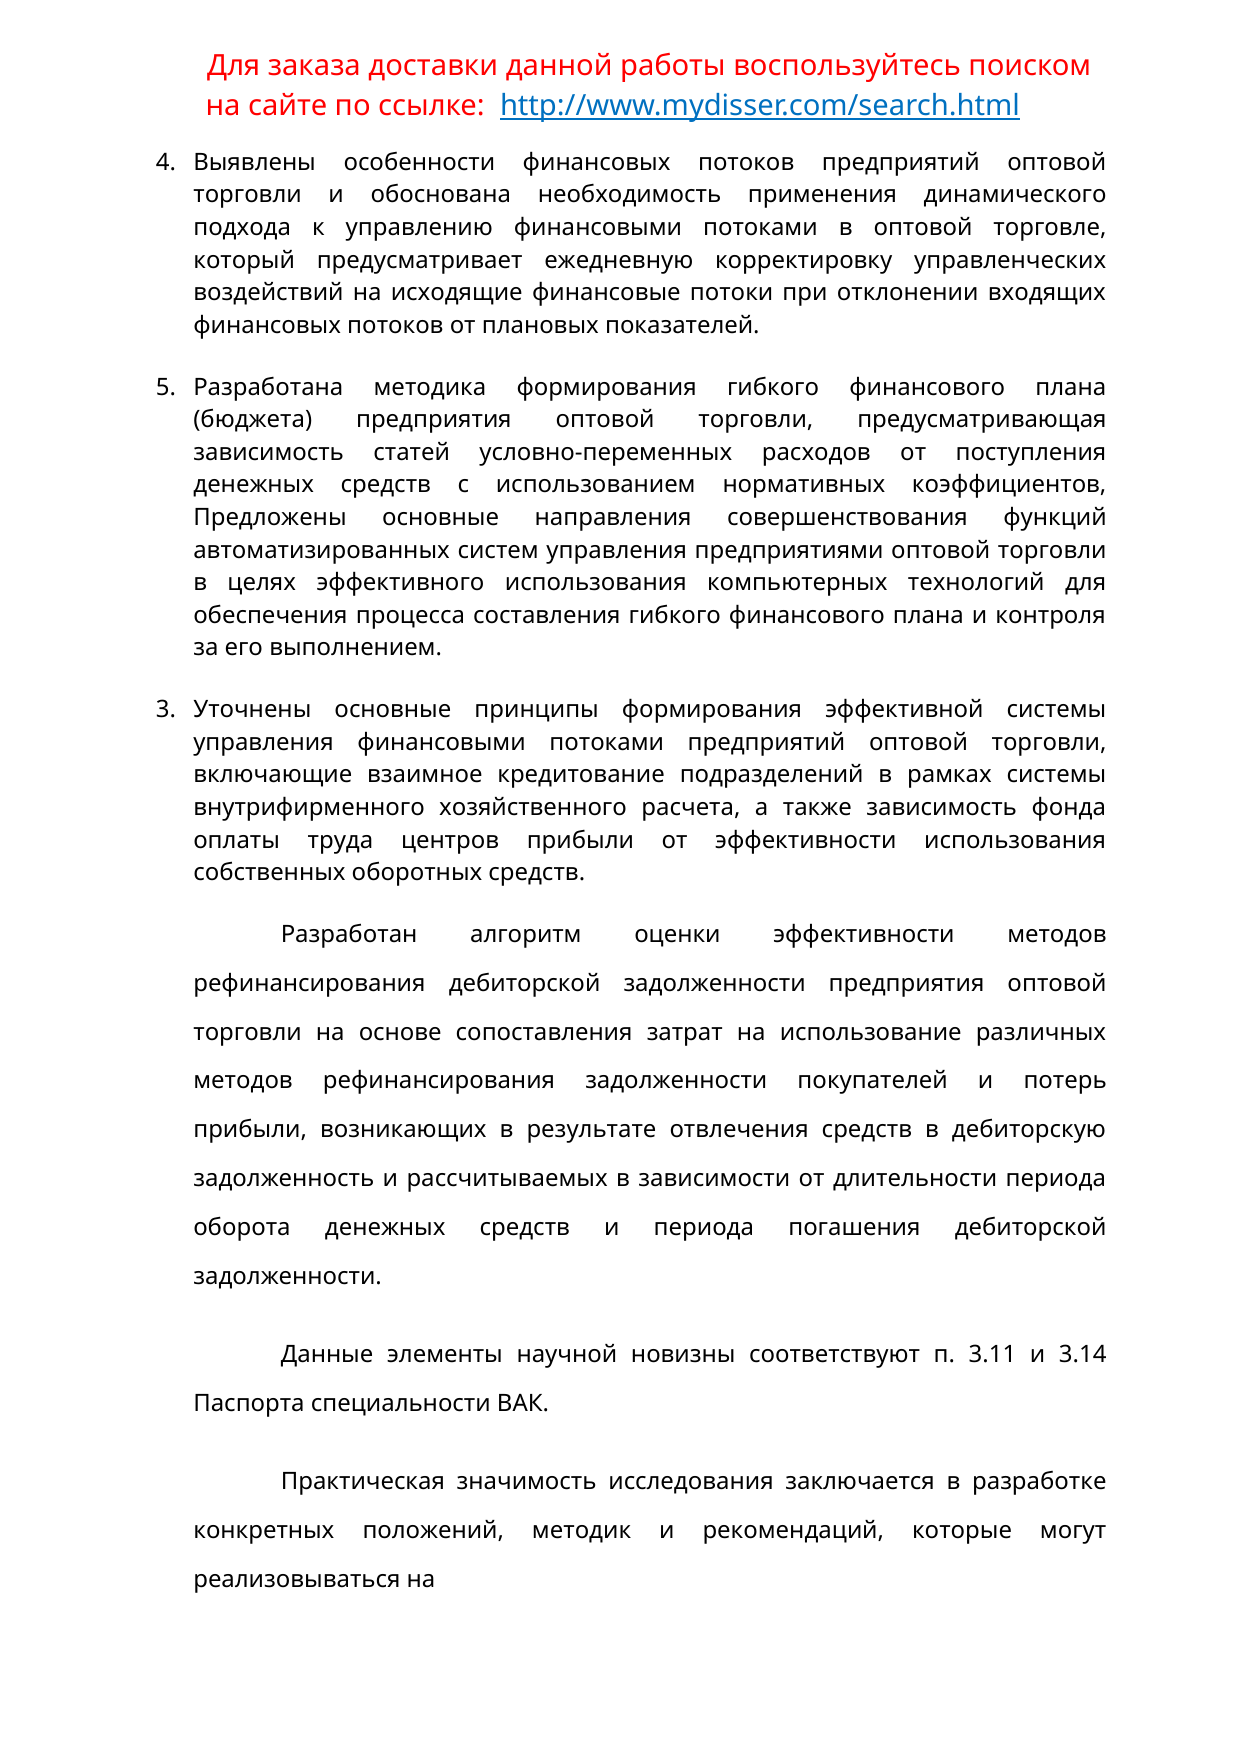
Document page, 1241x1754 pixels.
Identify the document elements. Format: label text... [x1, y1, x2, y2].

text Разработан алгоритм оценки эффективности методов рефинансирования дебиторской задолженности предприятия оптовой торговли на основе сопоставления затрат на использование различных методов рефинансирования задолженности покупателей и потерь прибыли, возникающих в результате отвлечения средств в дебиторскую задолженность и рассчитываемых в зависимости от длительности периода оборота денежных средств и периода погашения дебиторской задолженности. [193, 917, 1107, 1291]
list Выявлены особенности финансовых потоков предприятий оптовой торговли и обоснована необходимость применения динамического подхода к управлению финансовыми потоками в оптовой торговле, который предусматривает ежедневную корректировку управленческих воздействий на исходящие финансовые потоки при отклонении входящих финансовых потоков от плановых показателей. [156, 144, 1107, 340]
text Данные элементы научной новизны соответствуют п. 3.11 и 3.14 Паспорта специальности ВАК. [193, 1337, 1107, 1418]
list Разработана методика формирования гибкого финансового плана (бюджета) предприятия оптовой торговли, предусматривающая зависимость статей условно-переменных расходов от поступления денежных средств с использованием нормативных коэффициентов, Предложены основные направления совершенствования функций автоматизированных систем управления предприятиями оптовой торговли в целях эффективного использования компьютерных технологий для обеспечения процесса составления гибкого финансового плана и контроля за его выполнением. [156, 369, 1107, 663]
list Уточнены основные принципы формирования эффективной системы управления финансовыми потоками предприятий оптовой торговли, включающие взаимное кредитование подразделений в рамках системы внутрифирменного хозяйственного расчета, а также зависимость фонда оплаты труда центров прибыли от эффективности использования собственных оборотных средств. [156, 692, 1107, 888]
text Практическая значимость исследования заключается в разработке конкретных положений, методик и рекомендаций, которые могут реализовываться на [193, 1464, 1107, 1594]
